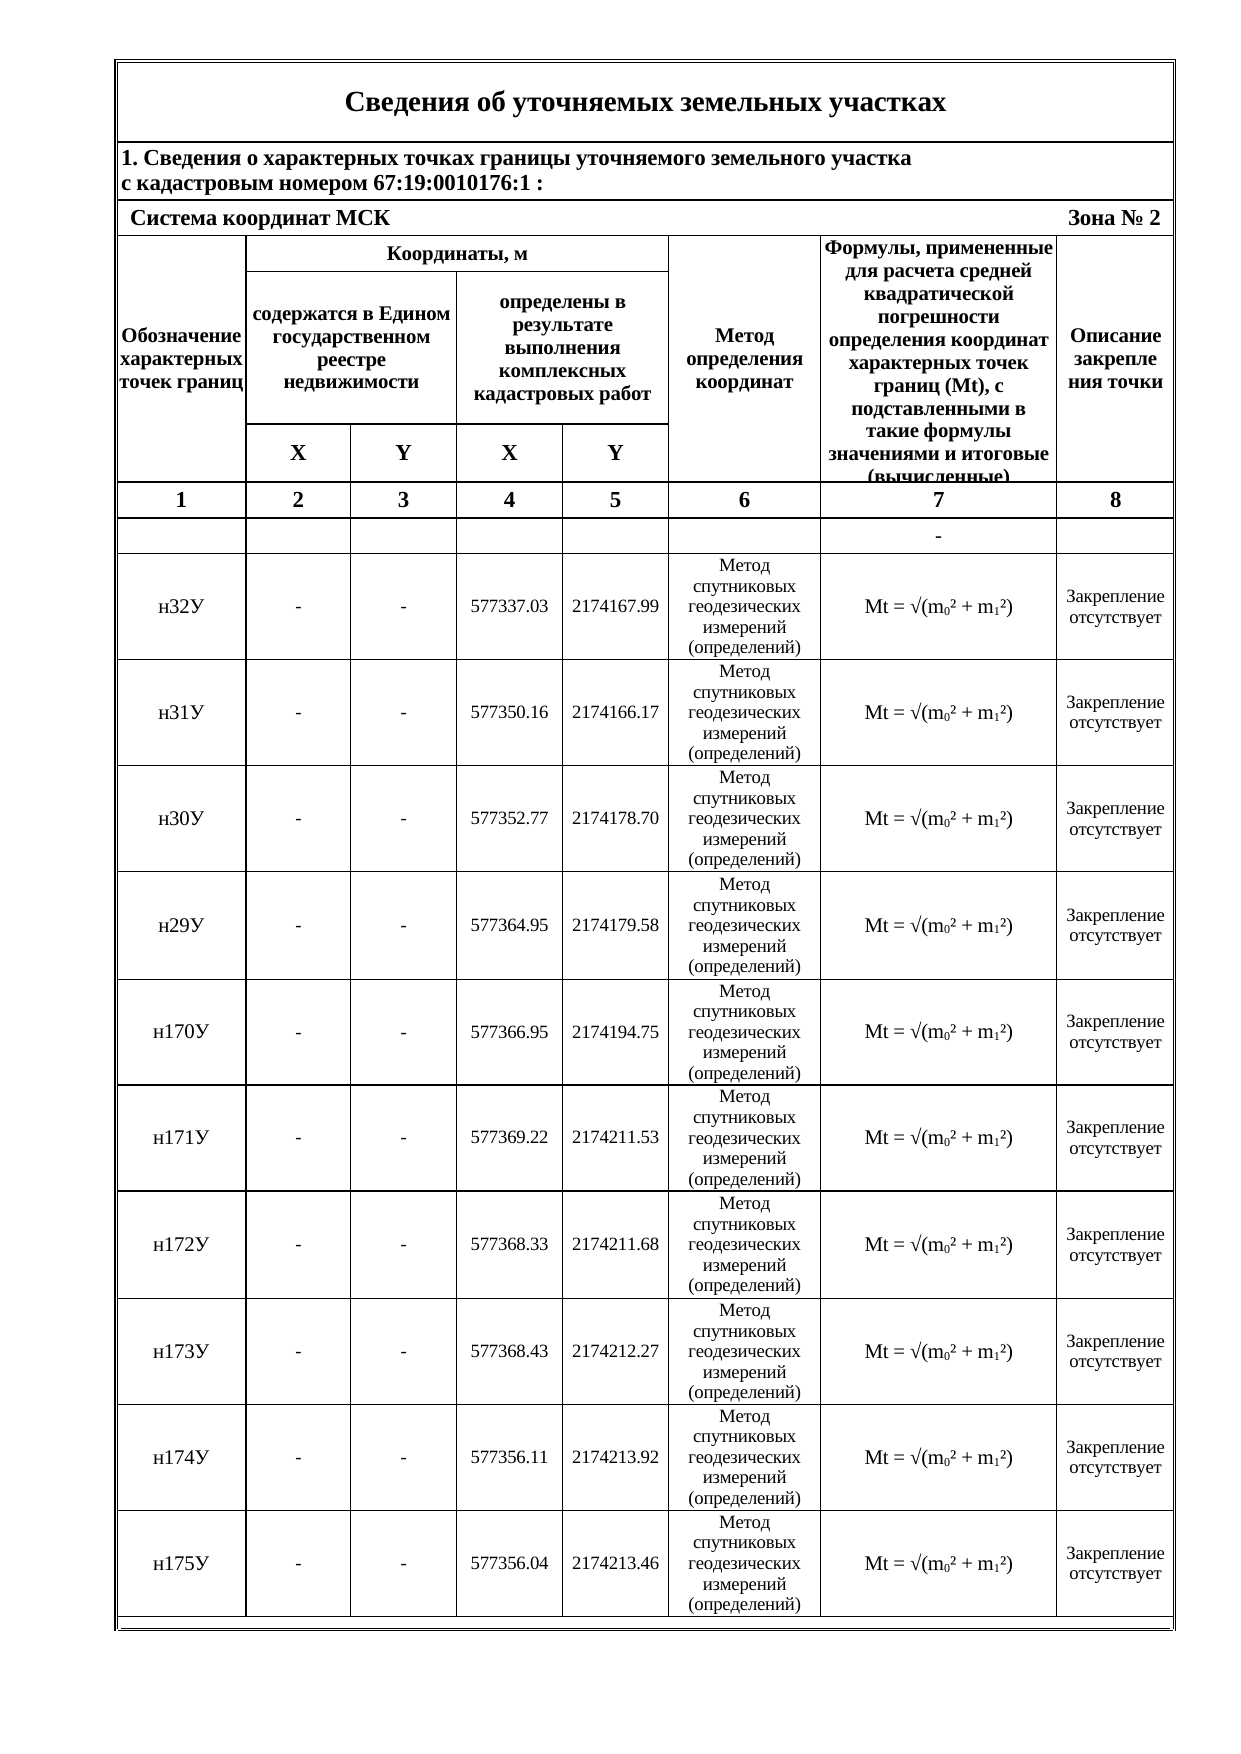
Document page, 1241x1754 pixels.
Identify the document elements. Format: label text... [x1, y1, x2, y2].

table_cell Mt = √(m0² + m1²) [821, 660, 1056, 765]
table_cell - [351, 980, 456, 1084]
table_cell 577352.77 [457, 766, 562, 871]
table_cell 577369.22 [457, 1086, 562, 1190]
table_cell 577356.11 [457, 1405, 562, 1510]
table_cell Метод спутниковых геодезических измерений (определений) [669, 554, 820, 659]
table_cell 2174213.46 [563, 1511, 668, 1616]
table_cell Метод спутниковых геодезических измерений (определений) [669, 980, 820, 1084]
table_cell - [247, 1511, 350, 1616]
table_cell содержатся в Едином государственном реестре недвижимости [247, 272, 456, 423]
table_cell 2174194.75 [563, 980, 668, 1084]
table_cell - [351, 1405, 456, 1510]
table_cell Закрепление отсутствует [1057, 1086, 1173, 1190]
table_cell 2174179.58 [563, 872, 668, 978]
table_cell Y [351, 425, 456, 481]
table_cell X [247, 425, 350, 481]
table_cell 2174166.17 [563, 660, 668, 765]
table_cell [669, 519, 820, 553]
table_cell 577366.95 [457, 980, 562, 1084]
table_cell Закрепление отсутствует [1057, 1511, 1173, 1616]
table_cell Y [563, 425, 668, 481]
table_cell Метод спутниковых геодезических измерений (определений) [669, 1511, 820, 1616]
table_cell [118, 519, 245, 553]
table_cell Описание закрепле ния точки [1057, 236, 1173, 481]
table_cell определены в результате выполнения комплексных кадастровых работ [457, 272, 668, 423]
table_cell [563, 519, 668, 553]
table_cell - [247, 872, 350, 978]
table_cell Метод спутниковых геодезических измерений (определений) [669, 1192, 820, 1298]
table_cell Закрепление отсутствует [1057, 554, 1173, 659]
table_cell 8 [1057, 483, 1173, 517]
table_cell Координаты, м [247, 236, 668, 271]
table_cell н175У [118, 1511, 245, 1616]
table_cell [116, 1628, 1174, 1687]
table_cell 2174213.92 [563, 1405, 668, 1510]
table_cell 577368.33 [457, 1192, 562, 1298]
table_cell - [351, 1299, 456, 1404]
table_cell Mt = √(m0² + m1²) [821, 980, 1056, 1084]
table_cell 5 [563, 483, 668, 517]
table_cell 577350.16 [457, 660, 562, 765]
table_cell Формулы, примененные для расчета средней квадратической погрешности определения координат характерных точек границ (Mt), с подставленными в такие формулы значениями и итоговые (вычисленные) значения Mt, м [821, 236, 1056, 481]
table_cell н173У [118, 1299, 245, 1404]
table_cell н30У [118, 766, 245, 871]
table_cell [351, 519, 456, 553]
table_cell [1163, 201, 1173, 235]
table_cell - [247, 1086, 350, 1190]
table_cell - [247, 766, 350, 871]
table_cell Метод определения координат [669, 236, 820, 481]
table_cell Метод спутниковых геодезических измерений (определений) [669, 1299, 820, 1404]
table_cell - [351, 554, 456, 659]
table_cell Система координат МСК [128, 201, 810, 235]
table_cell - [247, 1192, 350, 1298]
table_cell Mt = √(m0² + m1²) [821, 766, 1056, 871]
table_cell Закрепление отсутствует [1057, 1192, 1173, 1298]
table_cell - [351, 1086, 456, 1190]
table_cell 577364.95 [457, 872, 562, 978]
table_cell н174У [118, 1405, 245, 1510]
table_cell [1057, 519, 1173, 553]
table_cell Метод спутниковых геодезических измерений (определений) [669, 872, 820, 978]
table_cell Mt = √(m0² + m1²) [821, 1405, 1056, 1510]
table_cell 2174178.70 [563, 766, 668, 871]
table_cell н170У [118, 980, 245, 1084]
table_cell - [247, 1405, 350, 1510]
table_cell Mt = √(m0² + m1²) [821, 1192, 1056, 1298]
table_cell 577368.43 [457, 1299, 562, 1404]
table_cell - [351, 1192, 456, 1298]
table_cell 2 [247, 483, 350, 517]
table_cell Закрепление отсутствует [1057, 660, 1173, 765]
table_cell 577337.03 [457, 554, 562, 659]
table_cell [118, 201, 128, 235]
table_cell - [247, 1299, 350, 1404]
table_cell н171У [118, 1086, 245, 1190]
table_cell н31У [118, 660, 245, 765]
table_cell Закрепление отсутствует [1057, 980, 1173, 1084]
table_cell - [821, 519, 1056, 553]
table_cell 2174211.68 [563, 1192, 668, 1298]
table_cell 4 [457, 483, 562, 517]
table_cell н29У [118, 872, 245, 978]
table_cell Mt = √(m0² + m1²) [821, 1511, 1056, 1616]
table_cell - [351, 872, 456, 978]
table_cell 3 [351, 483, 456, 517]
table_cell Закрепление отсутствует [1057, 872, 1173, 978]
table_cell Сведения об уточняемых земельных участках [118, 63, 1173, 141]
table_cell - [351, 766, 456, 871]
table_cell Обозначение характерных точек границ [118, 236, 245, 481]
table_cell Зона № 2 [821, 201, 1162, 235]
table_cell - [351, 1511, 456, 1616]
table_cell 1. Сведения о характерных точках границы уточняемого земельного участка с кадастровым номером 67:19:0010176:1 : [118, 143, 1173, 199]
table_cell Закрепление отсутствует [1057, 1405, 1173, 1510]
table_cell Mt = √(m0² + m1²) [821, 1086, 1056, 1190]
table_cell н32У [118, 554, 245, 659]
table_cell - [247, 554, 350, 659]
table_cell 2174211.53 [563, 1086, 668, 1190]
table_cell Метод спутниковых геодезических измерений (определений) [669, 1086, 820, 1190]
table_cell Закрепление отсутствует [1057, 766, 1173, 871]
table_cell [810, 201, 821, 235]
table_cell Mt = √(m0² + m1²) [821, 1299, 1056, 1404]
table_cell [457, 519, 562, 553]
table_cell 7 [821, 483, 1056, 517]
table_cell Mt = √(m0² + m1²) [821, 554, 1056, 659]
table_cell - [247, 660, 350, 765]
table_cell н172У [118, 1192, 245, 1298]
table_cell 6 [669, 483, 820, 517]
table_cell 1 [118, 483, 245, 517]
table_cell X [457, 425, 562, 481]
table_cell 2174212.27 [563, 1299, 668, 1404]
table_cell Mt = √(m0² + m1²) [821, 872, 1056, 978]
table_cell [118, 1617, 1173, 1628]
table_cell Метод спутниковых геодезических измерений (определений) [669, 766, 820, 871]
table_cell Метод спутниковых геодезических измерений (определений) [669, 1405, 820, 1510]
table_cell - [247, 980, 350, 1084]
table_cell - [351, 660, 456, 765]
table_cell Закрепление отсутствует [1057, 1299, 1173, 1404]
table_cell 2174167.99 [563, 554, 668, 659]
table_cell Метод спутниковых геодезических измерений (определений) [669, 660, 820, 765]
table_cell [247, 519, 350, 553]
table_cell 577356.04 [457, 1511, 562, 1616]
